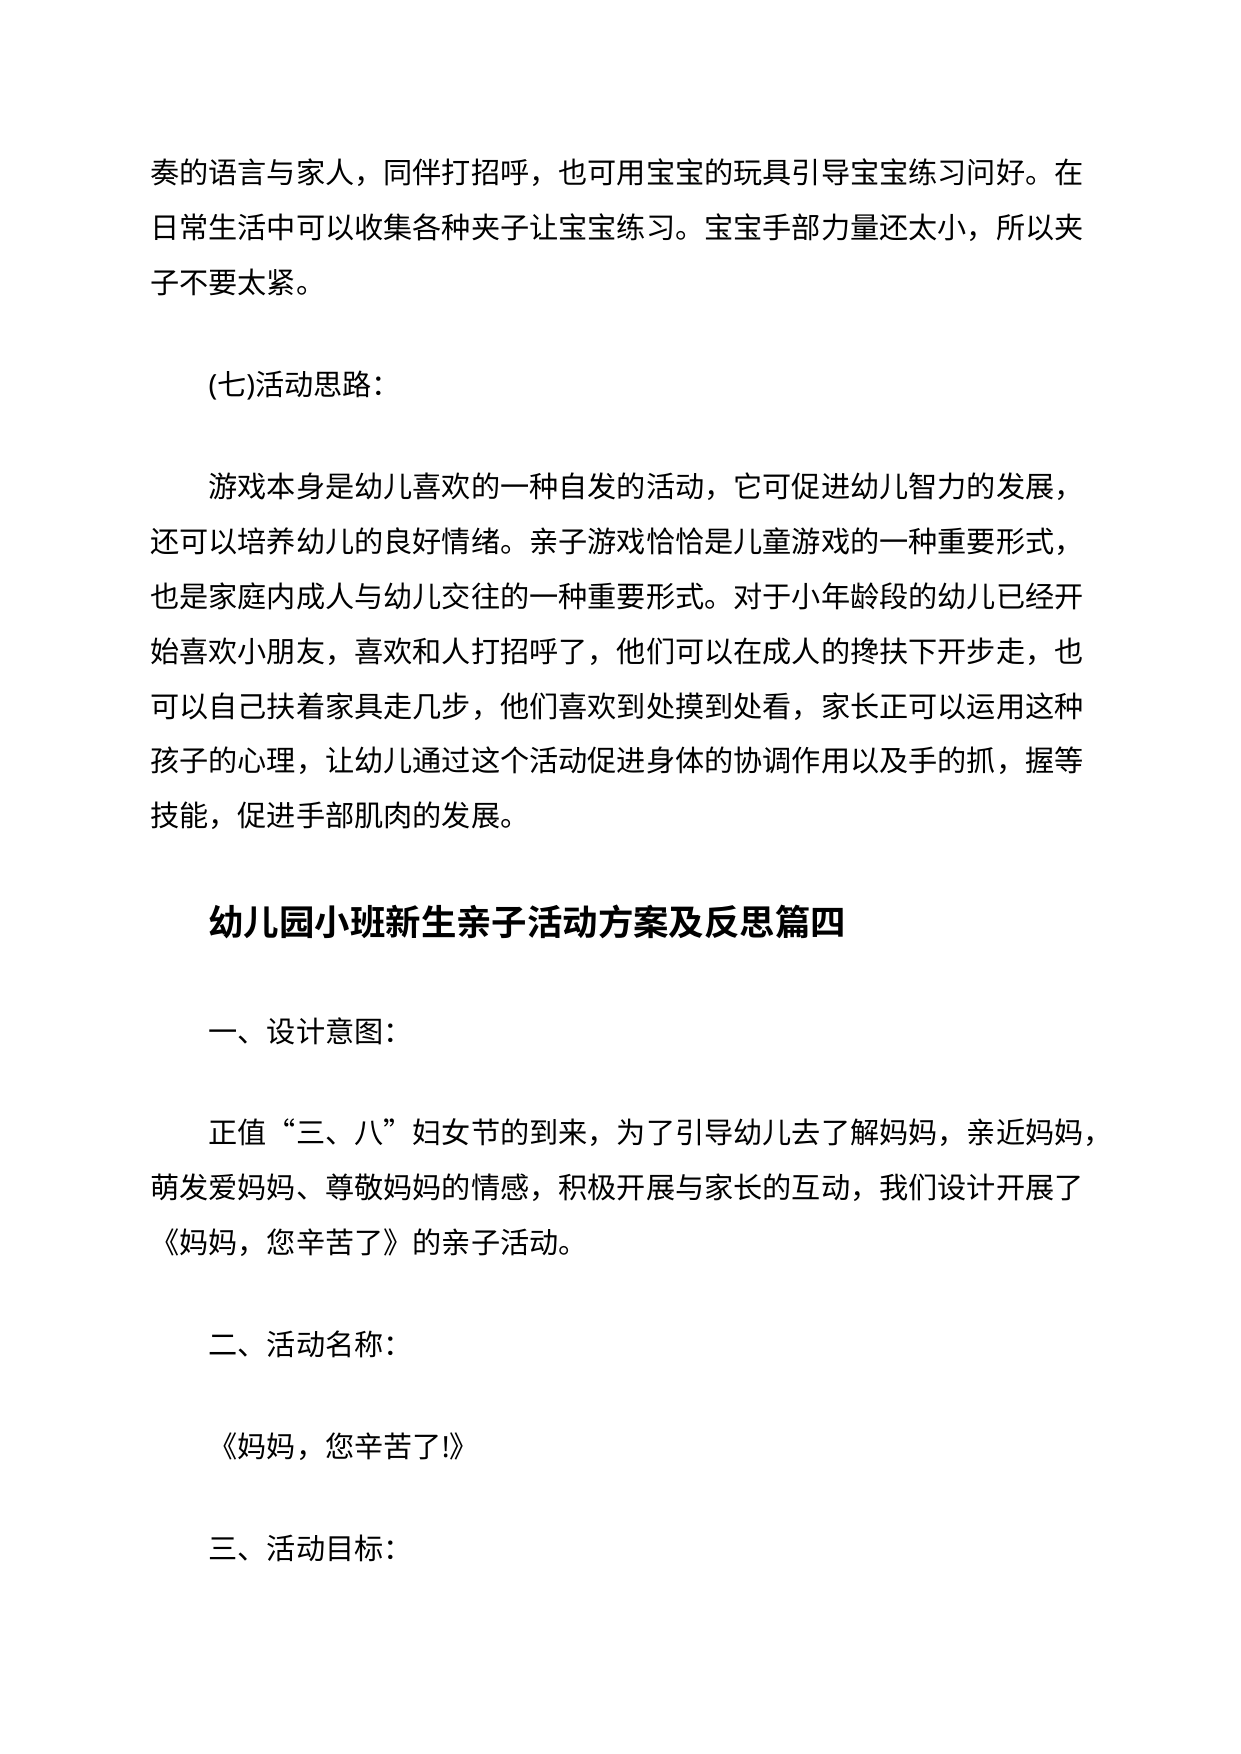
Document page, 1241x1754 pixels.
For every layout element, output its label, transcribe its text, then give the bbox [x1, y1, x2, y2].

text (七)活动思路： [150, 362, 1090, 404]
text 幼儿园小班新生亲子活动方案及反思篇四 [150, 895, 1090, 946]
text 《妈妈，您辛苦了!》 [150, 1423, 1090, 1466]
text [150, 150, 1090, 302]
text 游戏本身是幼儿喜欢的一种自发的活动，它可促进幼儿智力的发展，还可以培养幼儿的良好情绪。亲子游戏恰恰是儿童游戏的一种重要形式，也是家庭内成人与幼儿交往的一种重要形式。对于小年龄段的幼儿已经开始喜欢小朋友，喜欢和人打招呼了，他们可以在成人的搀扶下开步走，也可以自己扶着家具走几步，他们喜欢到处摸到处看，家长正可以运用这种孩子的心理，让幼儿通过这个活动促进身体的协调作用以及手的抓，握等技能，促进手部肌肉的发展。 [150, 463, 1090, 835]
text 三、活动目标： [150, 1525, 1090, 1567]
text 正值“三、八”妇女节的到来，为了引导幼儿去了解妈妈，亲近妈妈，萌发爱妈妈、尊敬妈妈的情感，积极开展与家长的互动，我们设计开展了《妈妈，您辛苦了》的亲子活动。 [150, 1110, 1090, 1262]
text 二、活动名称： [150, 1321, 1090, 1364]
text 一、设计意图： [150, 1008, 1090, 1050]
